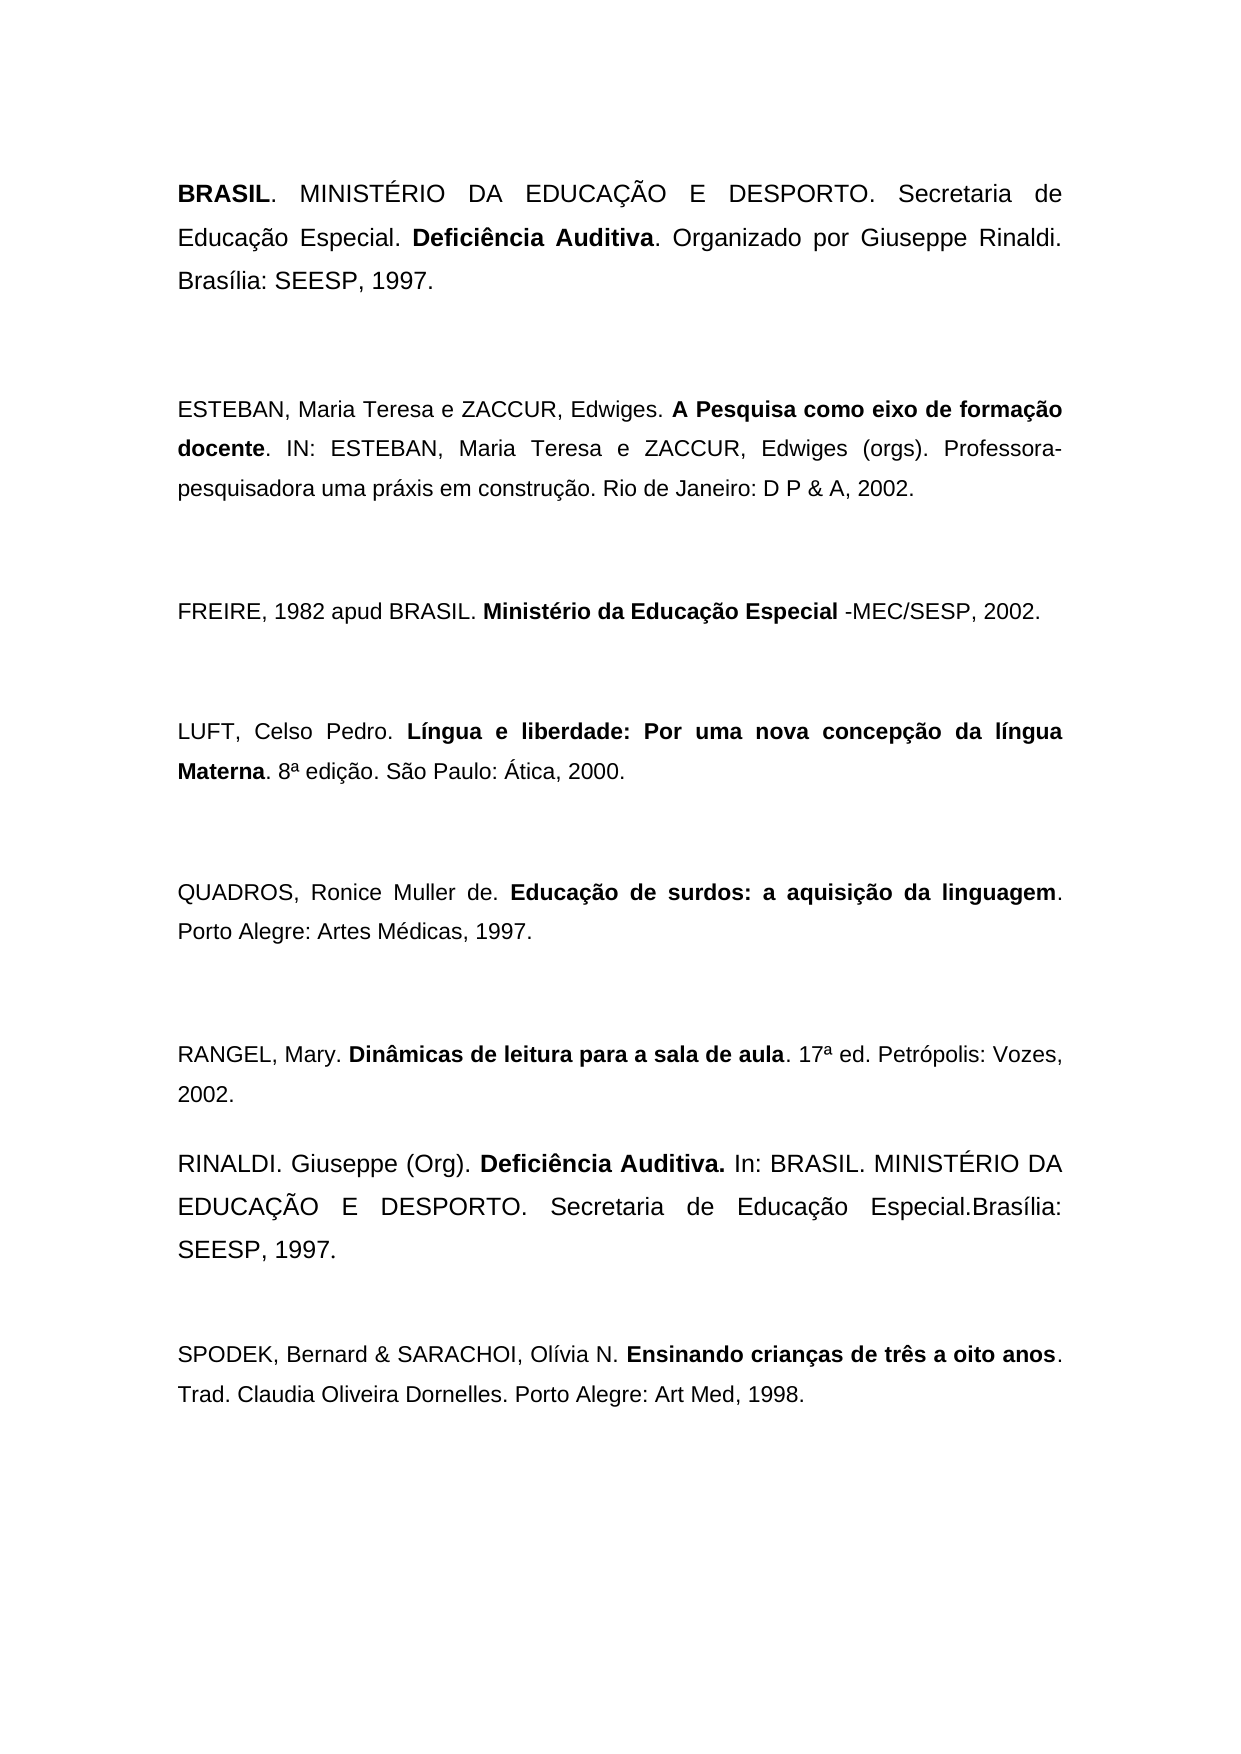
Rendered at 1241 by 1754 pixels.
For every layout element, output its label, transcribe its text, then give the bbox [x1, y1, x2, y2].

text SPODEK, Bernard & SARACHOI, Olívia N. Ensinando crianças de três a oito anos. Trad. Claudia Oliveira Dornelles. Porto Alegre: Art Med, 1998. [177, 1341, 1063, 1407]
text LUFT, Celso Pedro. Língua e liberdade: Por uma nova concepção da língua Materna. 8ª edição. São Paulo: Ática, 2000. [177, 718, 1063, 784]
text RINALDI. Giuseppe (Org). Deficiência Auditiva. In: BRASIL. MINISTÉRIO DA EDUCAÇÃO E DESPORTO. Secretaria de Educação Especial.Brasília: SEESP, 1997. [177, 1149, 1063, 1264]
text QUADROS, Ronice Muller de. Educação de surdos: a aquisição da linguagem. Porto Alegre: Artes Médicas, 1997. [177, 878, 1063, 944]
text RANGEL, Mary. Dinâmicas de leitura para a sala de aula. 17ª ed. Petrópolis: Vozes, 2002. [177, 1041, 1063, 1107]
text BRASIL. MINISTÉRIO DA EDUCAÇÃO E DESPORTO. Secretaria de Educação Especial. Deficiência Auditiva. Organizado por Giuseppe Rinaldi. Brasília: SEESP, 1997. [177, 179, 1063, 294]
text FREIRE, 1982 apud BRASIL. Ministério da Educação Especial -MEC/SESP, 2002. [177, 598, 1063, 624]
text ESTEBAN, Maria Teresa e ZACCUR, Edwiges. A Pesquisa como eixo de formação docente. IN: ESTEBAN, Maria Teresa e ZACCUR, Edwiges (orgs). Professora-pesquisadora uma práxis de Janeiro: D P & A, 2002. [177, 396, 1063, 501]
